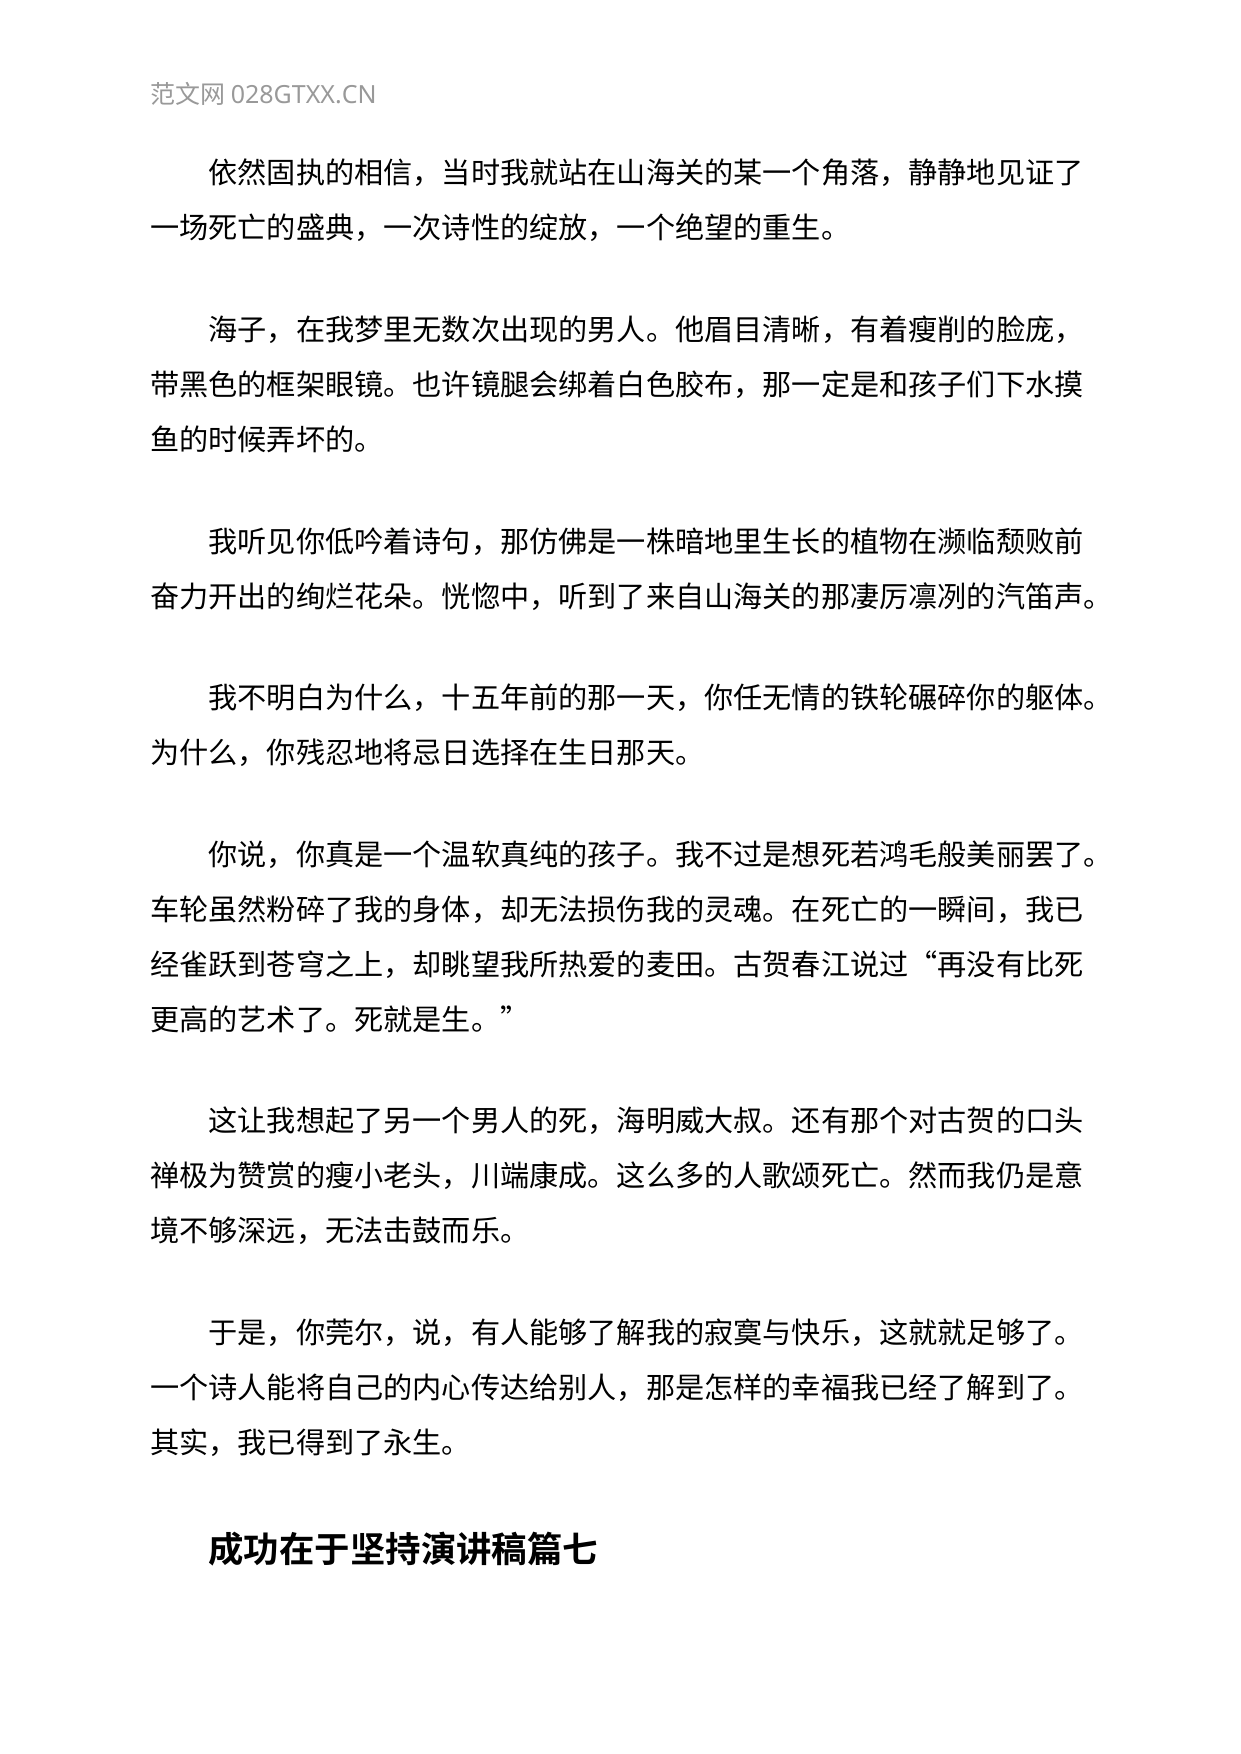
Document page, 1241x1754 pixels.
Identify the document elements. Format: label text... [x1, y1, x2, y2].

text 海子，在我梦里无数次出现的男人。他眉目清晰，有着瘦削的脸庞，带黑色的框架眼镜。也许镜腿会绑着白色胶布，那一定是和孩子们下水摸鱼的时候弄坏的。 [150, 307, 1090, 459]
text 我不明白为什么，十五年前的那一天，你任无情的铁轮碾碎你的躯体。为什么，你残忍地将忌日选择在生日那天。 [150, 675, 1090, 772]
text 于是，你莞尔，说，有人能够了解我的寂寞与快乐，这就就足够了。一个诗人能将自己的内心传达给别人，那是怎样的幸福我已经了解到了。其实，我已得到了永生。 [150, 1309, 1090, 1462]
text 你说，你真是一个温软真纯的孩子。我不过是想死若鸿毛般美丽罢了。车轮虽然粉碎了我的身体，却无法损伤我的灵魂。在死亡的一瞬间，我已经雀跃到苍穹之上，却眺望我所热爱的麦田。古贺春江说过“再没有比死更高的艺术了。死就是生。” [150, 832, 1090, 1038]
text 成功在于坚持演讲稿篇七 [150, 1521, 1090, 1572]
text 依然固执的相信，当时我就站在山海关的某一个角落，静静地见证了一场死亡的盛典，一次诗性的绽放，一个绝望的重生。 [150, 150, 1090, 247]
text 这让我想起了另一个男人的死，海明威大叔。还有那个对古贺的口头禅极为赞赏的瘦小老头，川端康成。这么多的人歌颂死亡。然而我仍是意境不够深远，无法击鼓而乐。 [150, 1098, 1090, 1250]
text 我听见你低吟着诗句，那仿佛是一株暗地里生长的植物在濒临颓败前奋力开出的绚烂花朵。恍惚中，听到了来自山海关的那凄厉凛冽的汽笛声。 [150, 518, 1090, 615]
